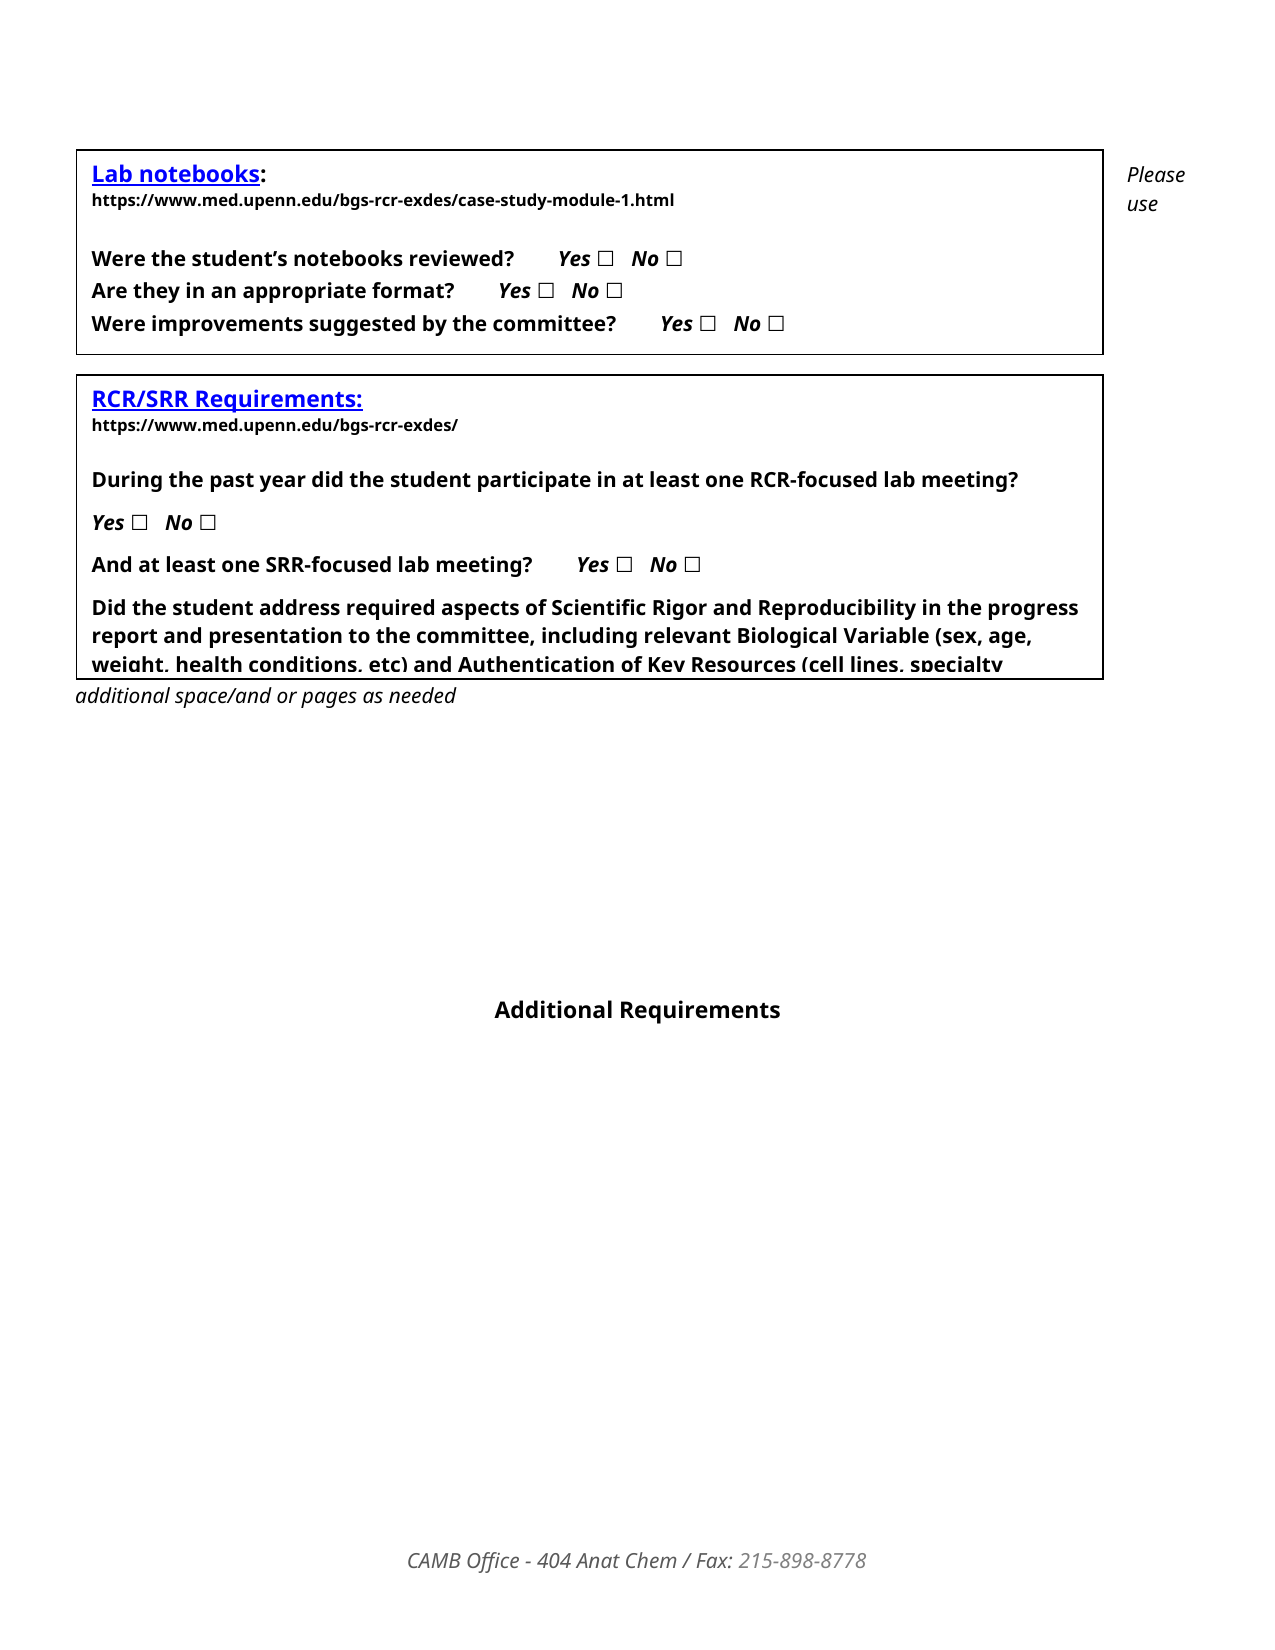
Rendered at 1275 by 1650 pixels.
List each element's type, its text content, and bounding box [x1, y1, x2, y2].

text Please use additional space/and or pages as needed [75, 160, 1200, 710]
text Additional Requirements [75, 994, 1200, 1025]
